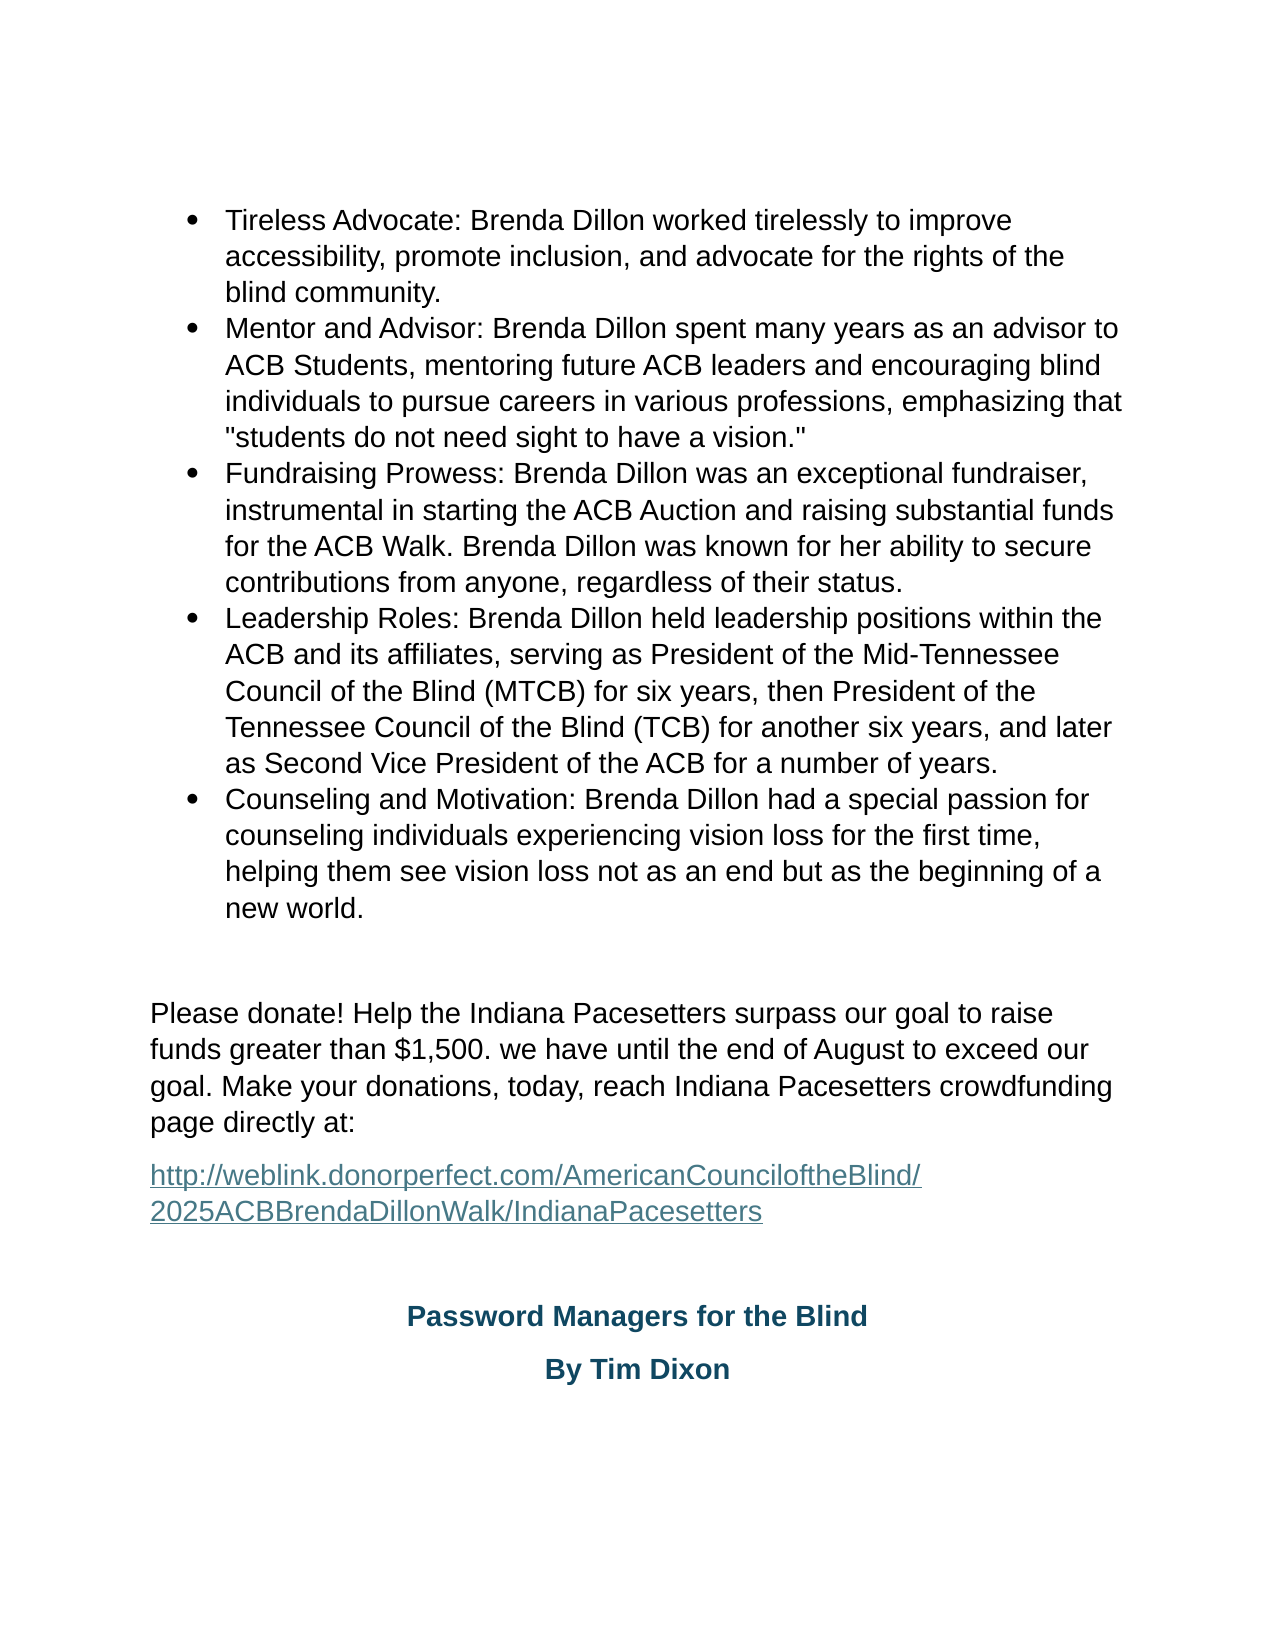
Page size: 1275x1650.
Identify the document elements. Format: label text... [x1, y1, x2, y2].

subtitle Password Managers for the Blind [150, 1299, 1125, 1333]
text http://weblink.donorperfect.com/AmericanCounciloftheBlind/2025ACBBrendaDillonWalk/IndianaPacesetters [150, 1157, 1125, 1227]
list Counseling and Motivation: Brenda Dillon had a special passion for counseling individuals experiencing vision loss for the first time, helping them see vision loss not as an end but as the beginning of a new world. [187, 782, 1125, 924]
subtitle By Tim Dixon [150, 1352, 1125, 1386]
list Fundraising Prowess: Brenda Dillon was an exceptional fundraiser, instrumental in starting the ACB Auction and raising substantial funds for the ACB Walk. Brenda Dillon was known for her ability to secure contributions from anyone, regardless of their status. [187, 456, 1125, 598]
list Leadership Roles: Brenda Dillon held leadership positions within the ACB and its affiliates, serving as President of the Mid-Tennessee Council of the Blind (MTCB) for six years, then President of the Tennessee Council of the Blind (TCB) for another six years, and later as Second Vice President of the ACB for a number of years. [187, 601, 1125, 779]
list Mentor and Advisor: Brenda Dillon spent many years as an advisor to ACB Students, mentoring future ACB leaders and encouraging blind individuals to pursue careers in various professions, emphasizing that "students do not need sight to have a vision." [187, 311, 1125, 454]
list Tireless Advocate: Brenda Dillon worked tirelessly to improve accessibility, promote inclusion, and advocate for the rights of the blind community. [187, 203, 1125, 309]
text Please donate! Help the Indiana Pacesetters surpass our goal to raise funds greater than $1,500. we have until the end of August to exceed our goal. Make your donations, today, reach Indiana Pacesetters crowdfunding page directly at: [150, 996, 1125, 1138]
